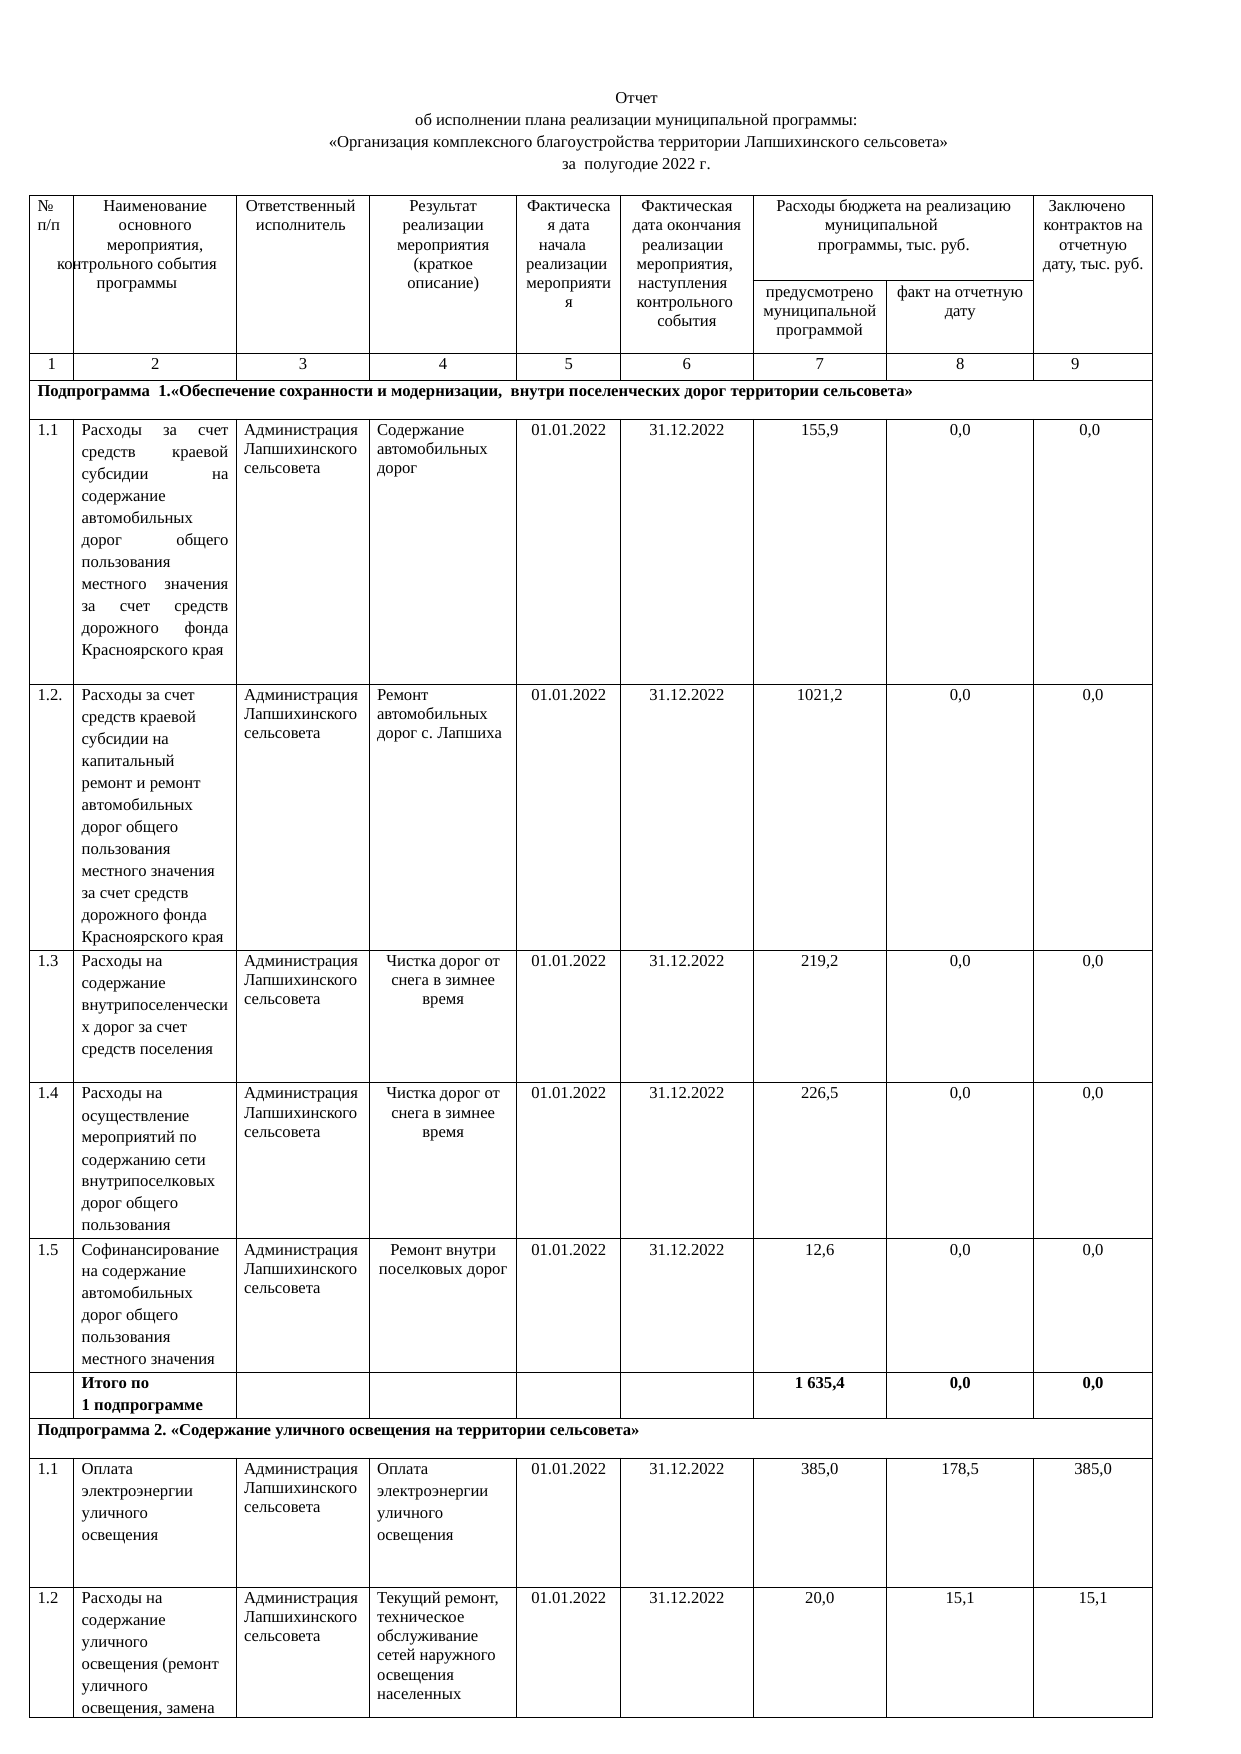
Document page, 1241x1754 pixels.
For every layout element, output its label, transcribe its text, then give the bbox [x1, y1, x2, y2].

table_cell Содержание автомобильных дорог [370, 420, 516, 684]
table_cell 31.12.2022 [621, 420, 753, 684]
table_cell 1021,2 [754, 685, 886, 949]
table_header Наименование основного мероприятия, контрольного события программы [74, 196, 236, 352]
table_cell 385,0 [1034, 1459, 1152, 1587]
table_cell 7 [754, 354, 886, 379]
text об исполнении плана реализации муниципальной программы: [118, 110, 1154, 129]
table_cell 01.01.2022 [517, 1239, 620, 1372]
text за полугодие 2022 г. [118, 154, 1154, 173]
table_cell Администрация Лапшихинского сельсовета [237, 1459, 369, 1587]
table_cell Администрация Лапшихинского сельсовета [237, 1083, 369, 1238]
table_cell Расходы за счет средств краевой субсидии на содержание автомобильных дорог общего пользования местного значения за счет средств дорожного фонда Красноярского края [74, 420, 236, 684]
table_cell Софинансирование на содержание автомобильных дорог общего пользования местного значения [74, 1239, 236, 1372]
table_cell Расходы за счет средств краевой субсидии на капитальный ремонт и ремонт автомобильных дорог общего пользования местного значения за счет средств дорожного фонда Красноярского края [74, 685, 236, 949]
table_header Фактическая дата окончания реализации мероприятия, наступления контрольного события [621, 196, 753, 352]
table_cell [370, 1373, 516, 1418]
table_cell 1.1 [30, 420, 73, 684]
table_cell 31.12.2022 [621, 951, 753, 1082]
table_cell 31.12.2022 [621, 1083, 753, 1238]
table_cell Чистка дорог от снега в зимнее время [370, 951, 516, 1082]
table_cell 6 [621, 354, 753, 379]
table_cell 31.12.2022 [621, 685, 753, 949]
table_cell 9 [1034, 354, 1152, 379]
table_cell 0,0 [1034, 1239, 1152, 1372]
table_cell Итого по 1 подпрограмме [74, 1373, 236, 1418]
table_cell 2 [74, 354, 236, 379]
table_cell 3 [237, 354, 369, 379]
text Отчет [118, 88, 1154, 107]
text «Организация комплексного благоустройства территории Лапшихинского сельсовета» [118, 132, 1154, 151]
table_cell 01.01.2022 [517, 685, 620, 949]
table_cell 15,1 [887, 1588, 1033, 1717]
table_cell 0,0 [887, 420, 1033, 684]
table_cell 4 [370, 354, 516, 379]
table_cell 0,0 [887, 685, 1033, 949]
table_cell 0,0 [887, 1083, 1033, 1238]
table_cell Администрация Лапшихинского сельсовета [237, 1588, 369, 1717]
table_cell 1.2. [30, 685, 73, 949]
table_cell Администрация Лапшихинского сельсовета [237, 1239, 369, 1372]
table_cell 01.01.2022 [517, 1588, 620, 1717]
table_cell 0,0 [1034, 1373, 1152, 1418]
table_cell Текущий ремонт, техническое обслуживание сетей наружного освещения населенных пунктов, приобретение электротоваров [370, 1588, 516, 1717]
table_header Расходы бюджета на реализацию муниципальной программы, тыс. руб. [754, 196, 1033, 280]
table_cell [237, 1373, 369, 1418]
table_cell Ремонт автомобильных дорог с. Лапшиха [370, 685, 516, 949]
table_cell 01.01.2022 [517, 951, 620, 1082]
table_cell 12,6 [754, 1239, 886, 1372]
table_cell 1.3 [30, 951, 73, 1082]
table_header № п/п [30, 196, 73, 352]
table_cell предусмотрено муниципальной программой [754, 281, 886, 352]
table_cell Ремонт внутри поселковых дорог [370, 1239, 516, 1372]
table_cell Чистка дорог от снега в зимнее время [370, 1083, 516, 1238]
table_cell 01.01.2022 [517, 1459, 620, 1587]
table_cell 0,0 [1034, 420, 1152, 684]
table_cell 31.12.2022 [621, 1459, 753, 1587]
table_cell 1 635,4 [754, 1373, 886, 1418]
table_cell 01.01.2022 [517, 1083, 620, 1238]
table_cell 20,0 [754, 1588, 886, 1717]
table_cell 0,0 [1034, 951, 1152, 1082]
table_cell 219,2 [754, 951, 886, 1082]
table_cell 31.12.2022 [621, 1239, 753, 1372]
table_cell Администрация Лапшихинского сельсовета [237, 951, 369, 1082]
table_cell 178,5 [887, 1459, 1033, 1587]
table_cell [517, 1373, 620, 1418]
table_cell 1.2 [30, 1588, 73, 1717]
table_cell Оплата электроэнергии уличного освещения [74, 1459, 236, 1587]
table_cell [621, 1373, 753, 1418]
table_cell 0,0 [887, 1239, 1033, 1372]
table_header Заключено контрактов на отчетную дату, тыс. руб. [1034, 196, 1152, 352]
table_cell Расходы на содержание внутрипоселенческих дорог за счет средств поселения [74, 951, 236, 1082]
table_header Результат реализации мероприятия (краткое описание) [370, 196, 516, 352]
table_cell 0,0 [887, 951, 1033, 1082]
table_header Ответственный исполнитель [237, 196, 369, 352]
table_cell 1 [30, 354, 73, 379]
table_cell 155,9 [754, 420, 886, 684]
table_cell 5 [517, 354, 620, 379]
table_cell [30, 1373, 73, 1418]
table_cell 385,0 [754, 1459, 886, 1587]
table_cell 01.01.2022 [517, 420, 620, 684]
table_cell Подпрограмма 2. «Содержание уличного освещения на территории сельсовета» [30, 1419, 1152, 1458]
table_cell 226,5 [754, 1083, 886, 1238]
table_cell Оплата электроэнергии уличного освещения [370, 1459, 516, 1587]
table_cell Администрация Лапшихинского сельсовета [237, 685, 369, 949]
table_cell 1.4 [30, 1083, 73, 1238]
table_cell 15,1 [1034, 1588, 1152, 1717]
table_cell 0,0 [1034, 1083, 1152, 1238]
table_cell 8 [887, 354, 1033, 379]
table_cell Администрация Лапшихинского сельсовета [237, 420, 369, 684]
table_cell Расходы на содержание уличного освещения (ремонт уличного освещения, замена фонарей, тех. Присоединение к сетям) [74, 1588, 236, 1717]
table_cell 1.5 [30, 1239, 73, 1372]
table_cell факт на отчетную дату [887, 281, 1033, 352]
table_cell 31.12.2022 [621, 1588, 753, 1717]
table_header Фактическая дата начала реализации мероприятия [517, 196, 620, 352]
table_cell 0,0 [887, 1373, 1033, 1418]
table_cell 1.1 [30, 1459, 73, 1587]
table_cell Подпрограмма 1.«Обеспечение сохранности и модернизации, внутри поселенческих дорог территории сельсовета» [30, 381, 1152, 419]
table_cell 0,0 [1034, 685, 1152, 949]
table_cell Расходы на осуществление мероприятий по содержанию сети внутрипоселковых дорог общего пользования [74, 1083, 236, 1238]
